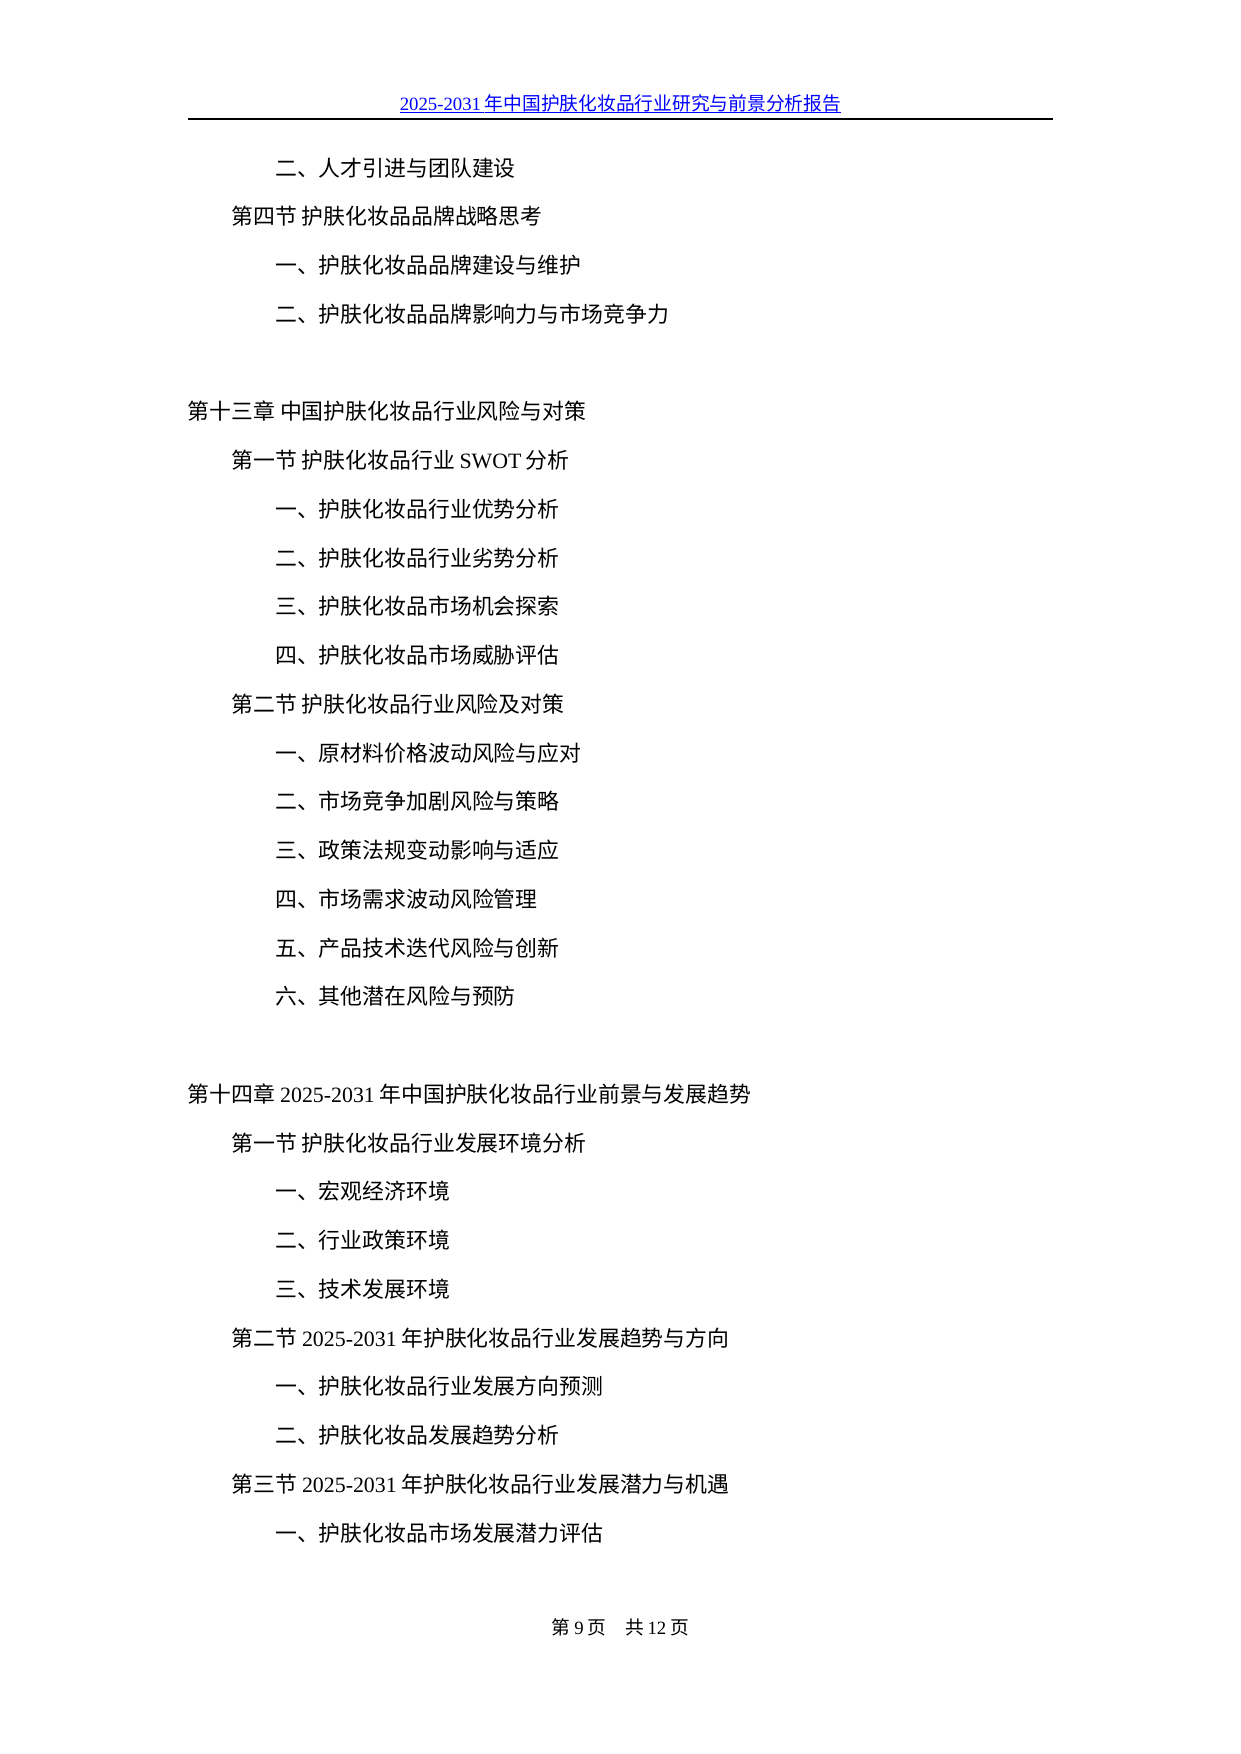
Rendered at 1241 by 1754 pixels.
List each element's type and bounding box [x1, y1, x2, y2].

text [187, 150, 1053, 1548]
